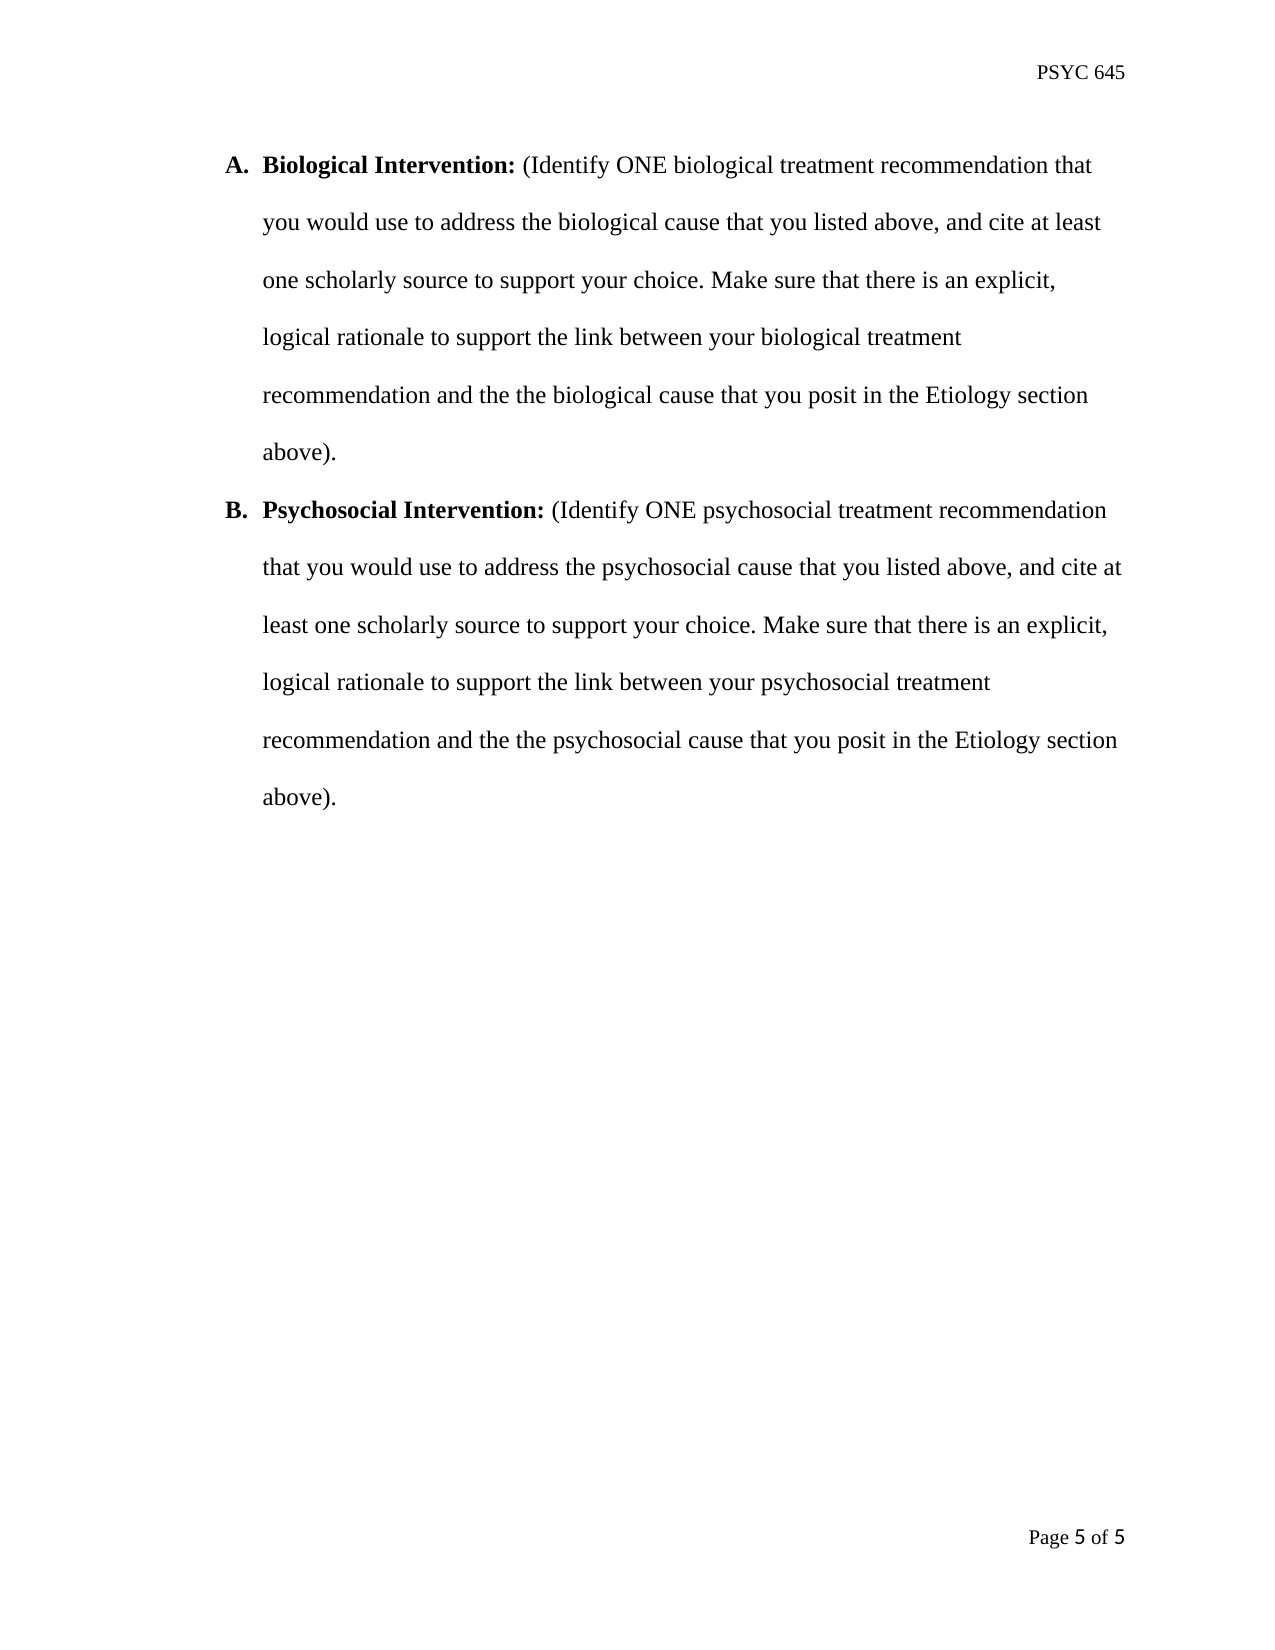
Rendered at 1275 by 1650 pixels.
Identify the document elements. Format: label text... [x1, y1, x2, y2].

list Biological Intervention: (Identify ONE biological treatment recommendation that you would use to address the biological cause that you listed above, and cite at least one scholarly source to support your choice. Make sure that there is an explicit, logical rationale to support the link between your biological treatment recommendation and the the biological cause that you posit in the Etiology section above). [225, 150, 1125, 466]
list Psychosocial Intervention: (Identify ONE psychosocial treatment recommendation that you would use to address the psychosocial cause that you listed above, and cite at least one scholarly source to support your choice. Make sure that there is an explicit, logical rationale to support the link between your psychosocial treatment recommendation and the the psychosocial cause that you posit in the Etiology section above). [225, 495, 1125, 811]
